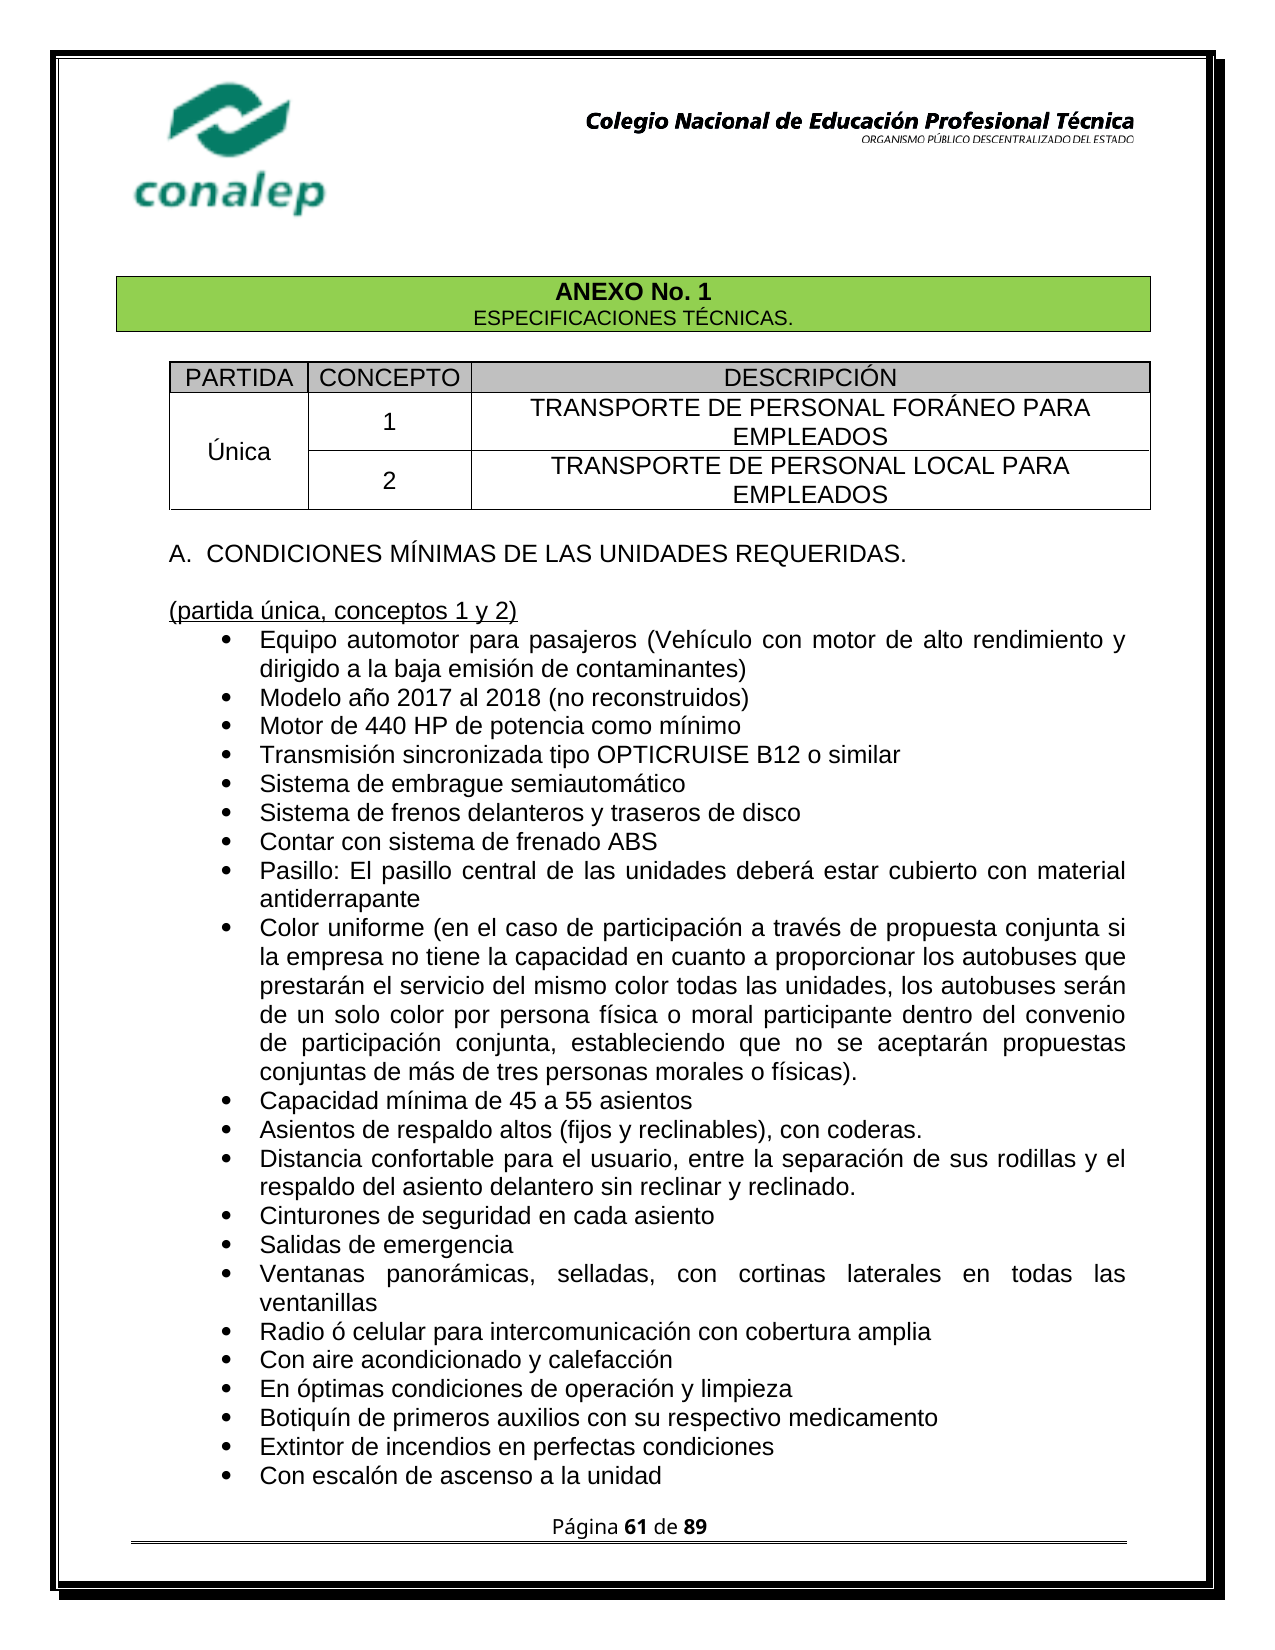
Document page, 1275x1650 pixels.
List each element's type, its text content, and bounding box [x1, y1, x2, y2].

list Asientos de respaldo altos (fijos y reclinables), con coderas. [222, 1115, 1127, 1143]
list Distancia confortable para el usuario, entre la separación de sus rodillas y el respaldo del asiento delantero sin reclinar y reclinado. [222, 1143, 1127, 1201]
list Capacidad mínima de 45 a 55 asientos [222, 1086, 1127, 1115]
list Salidas de emergencia [222, 1230, 1127, 1259]
list CONDICIONES MÍNIMAS DE LAS UNIDADES REQUERIDAS. [169, 539, 1127, 567]
list En óptimas condiciones de operación y limpieza [222, 1374, 1127, 1403]
list Color uniforme (en el caso de participación a través de propuesta conjunta si la empresa no tiene la capacidad en cuanto a proporcionar los autobuses que prestarán el servicio del mismo color todas las unidades, los autobuses serán de un solo color por persona física o moral participante dentro del convenio de participación conjunta, estableciendo que no se aceptarán propuestas conjuntas de más de tres personas morales o físicas). [222, 913, 1127, 1086]
table_header PARTIDA [171, 363, 307, 392]
list Con escalón de ascenso a la unidad [222, 1461, 1127, 1489]
picture [586, 111, 1134, 143]
table_cell TRANSPORTE DE PERSONAL LOCAL PARA EMPLEADOS [472, 450, 1150, 509]
list Pasillo: El pasillo central de las unidades deberá estar cubierto con material antiderrapante [222, 856, 1127, 913]
list Modelo año 2017 al 2018 (no reconstruidos) [222, 682, 1127, 711]
list Ventanas panorámicas, selladas, con cortinas laterales en todas las ventanillas [222, 1259, 1127, 1316]
table_cell 1 [309, 393, 471, 450]
table_header DESCRIPCIÓN [472, 363, 1149, 392]
list Con aire acondicionado y calefacción [222, 1345, 1127, 1374]
list Motor de 440 HP de potencia como mínimo [222, 711, 1127, 740]
table_header CONCEPTO [309, 363, 471, 392]
list Extintor de incendios en perfectas condiciones [222, 1432, 1127, 1461]
table_cell Única [170, 393, 308, 509]
table_cell TRANSPORTE DE PERSONAL FORÁNEO PARA EMPLEADOS [472, 393, 1150, 450]
text (partida única, conceptos 1 y 2) [169, 596, 1127, 625]
list Equipo automotor para pasajeros (Vehículo con motor de alto rendimiento y dirigido a la baja emisión de contaminantes) [222, 625, 1127, 682]
list Sistema de embrague semiautomático [222, 769, 1127, 798]
list Botiquín de primeros auxilios con su respectivo medicamento [222, 1403, 1127, 1432]
table_header ANEXO No. 1 ESPECIFICACIONES TÉCNICAS. [117, 277, 1150, 331]
table_cell 2 [309, 451, 471, 509]
list Contar con sistema de frenado ABS [222, 827, 1127, 856]
list Radio ó celular para intercomunicación con cobertura amplia [222, 1316, 1127, 1345]
list Cinturones de seguridad en cada asiento [222, 1201, 1127, 1230]
list Transmisión sincronizada tipo OPTICRUISE B12 o similar [222, 740, 1127, 769]
list Sistema de frenos delanteros y traseros de disco [222, 798, 1127, 827]
